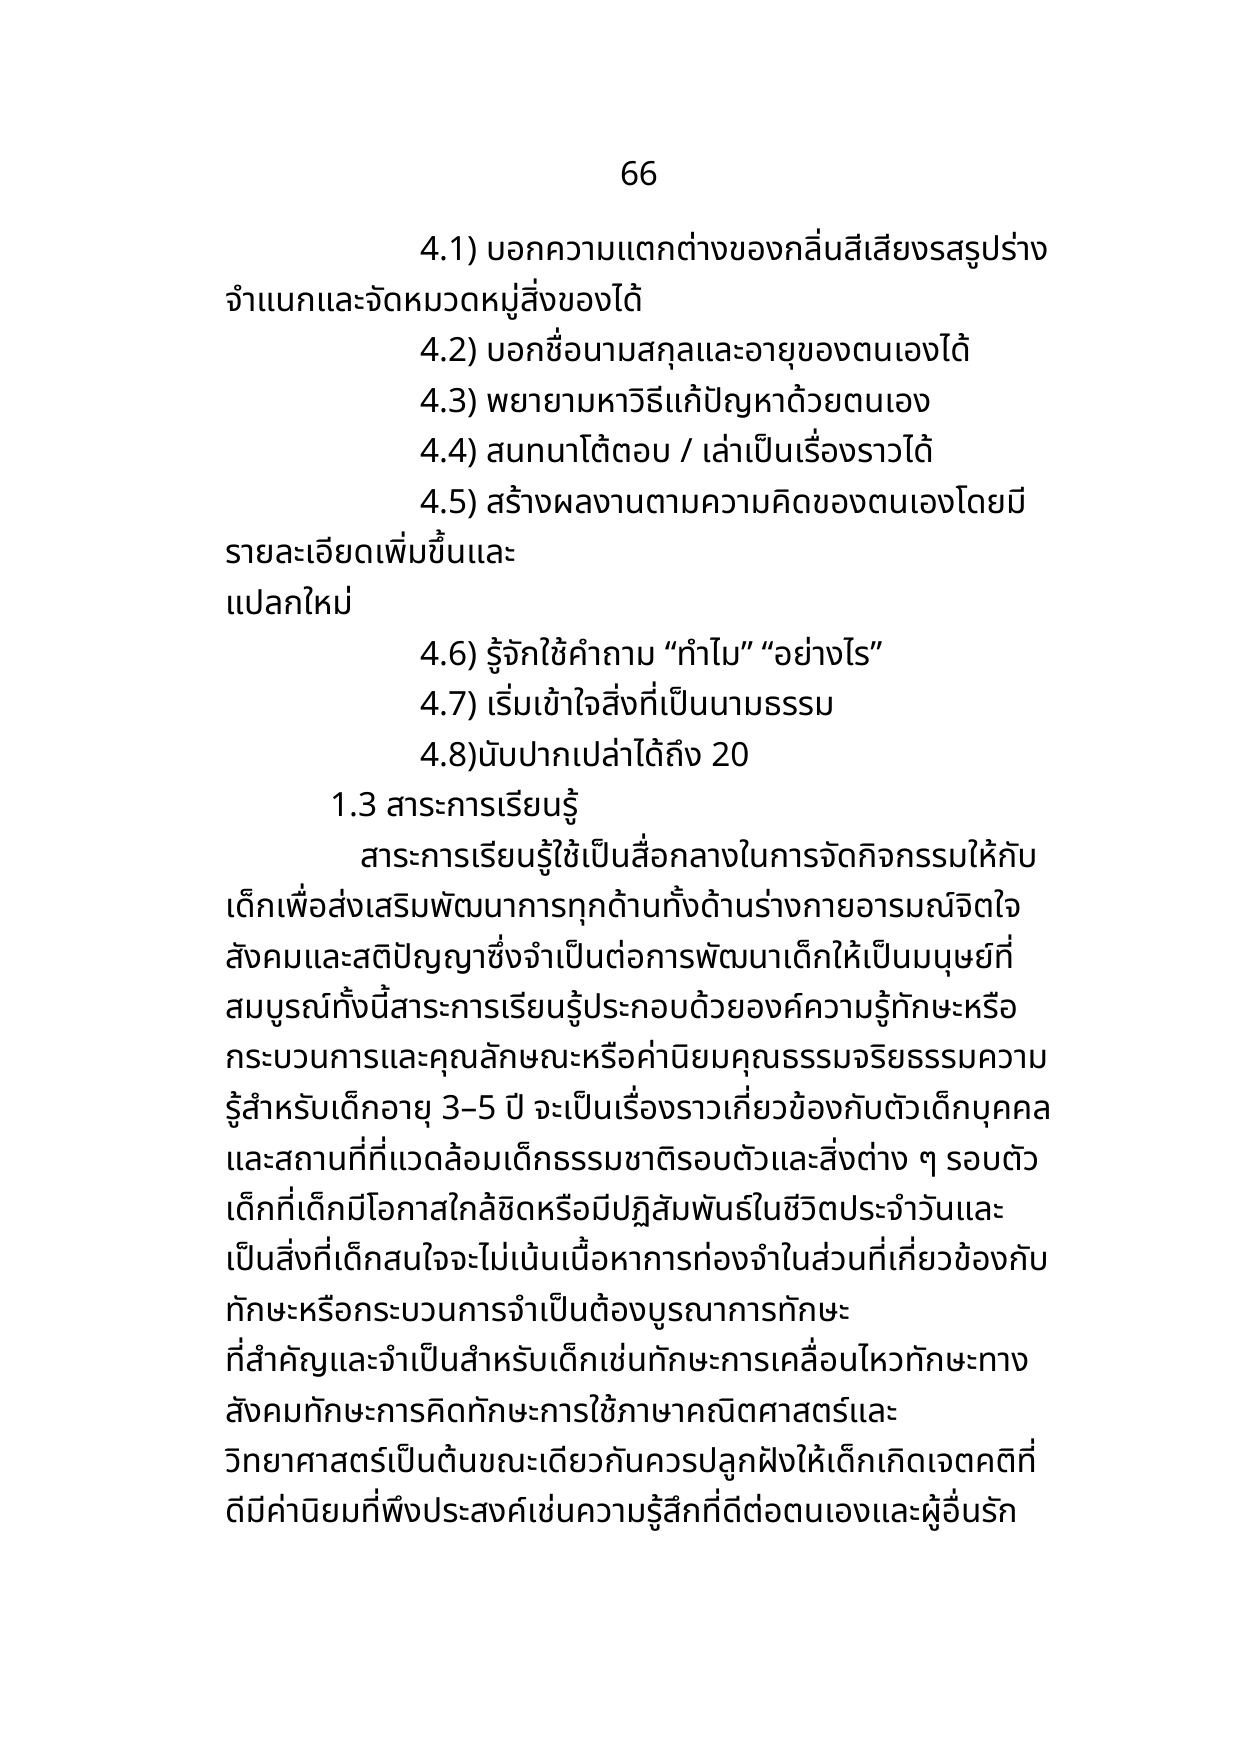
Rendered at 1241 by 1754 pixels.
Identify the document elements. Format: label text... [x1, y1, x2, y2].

text สาระการเรียนรู้ใช้เป็นสื่อกลางในการจัดกิจกรรมให้กับเด็กเพื่อส่งเสริมพัฒนาการทุกด้านทั้งด้านร่างกายอารมณ์จิตใจสังคมและสติปัญญาซึ่งจำเป็นต่อการพัฒนาเด็กให้เป็นมนุษย์ที่สมบูรณ์ทั้งนี้สาระการเรียนรู้ประกอบด้วยองค์ความรู้ทักษะหรือกระบวนการและคุณลักษณะหรือค่านิยมคุณธรรมจริยธรรมความรู้สำหรับเด็กอายุ 3–5 ปี จะเป็นเรื่องราวเกี่ยวข้องกับตัวเด็กบุคคลและสถานที่ที่แวดล้อมเด็กธรรมชาติรอบตัวและสิ่งต่าง ๆ รอบตัวเด็กที่เด็กมีโอกาสใกล้ชิดหรือมีปฏิสัมพันธ์ในชีวิตประจำวันและเป็นสิ่งที่เด็กสนใจจะไม่เน้นเนื้อหาการท่องจำในส่วนที่เกี่ยวข้องกับทักษะหรือกระบวนการจำเป็นต้องบูรณาการทักษะ [225, 832, 1053, 1336]
text 1.3 สาระการเรียนรู้ [225, 781, 1053, 832]
text 4.8)นับปากเปล่าได้ถึง 20 [225, 731, 1053, 781]
text 4.3) พยายามหาวิธีแก้ปัญหาด้วยตนเอง [225, 377, 1053, 427]
text 4.1) บอกความแตกต่างของกลิ่นสีเสียงรสรูปร่างจำแนกและจัดหมวดหมู่สิ่งของได้ [225, 225, 1053, 326]
text 4.7) เริ่มเข้าใจสิ่งที่เป็นนามธรรม [225, 680, 1053, 731]
text 4.4) สนทนาโต้ตอบ / เล่าเป็นเรื่องราวได้ [225, 427, 1053, 478]
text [225, 1336, 1053, 1538]
text แปลกใหม่ [225, 579, 1053, 629]
text 4.5) สร้างผลงานตามความคิดของตนเองโดยมีรายละเอียดเพิ่มขึ้นและ [225, 478, 1053, 579]
text 4.2) บอกชื่อนามสกุลและอายุของตนเองได้ [225, 326, 1053, 377]
text 4.6) รู้จักใช้คำถาม “ทำไม” “อย่างไร” [225, 629, 1053, 680]
